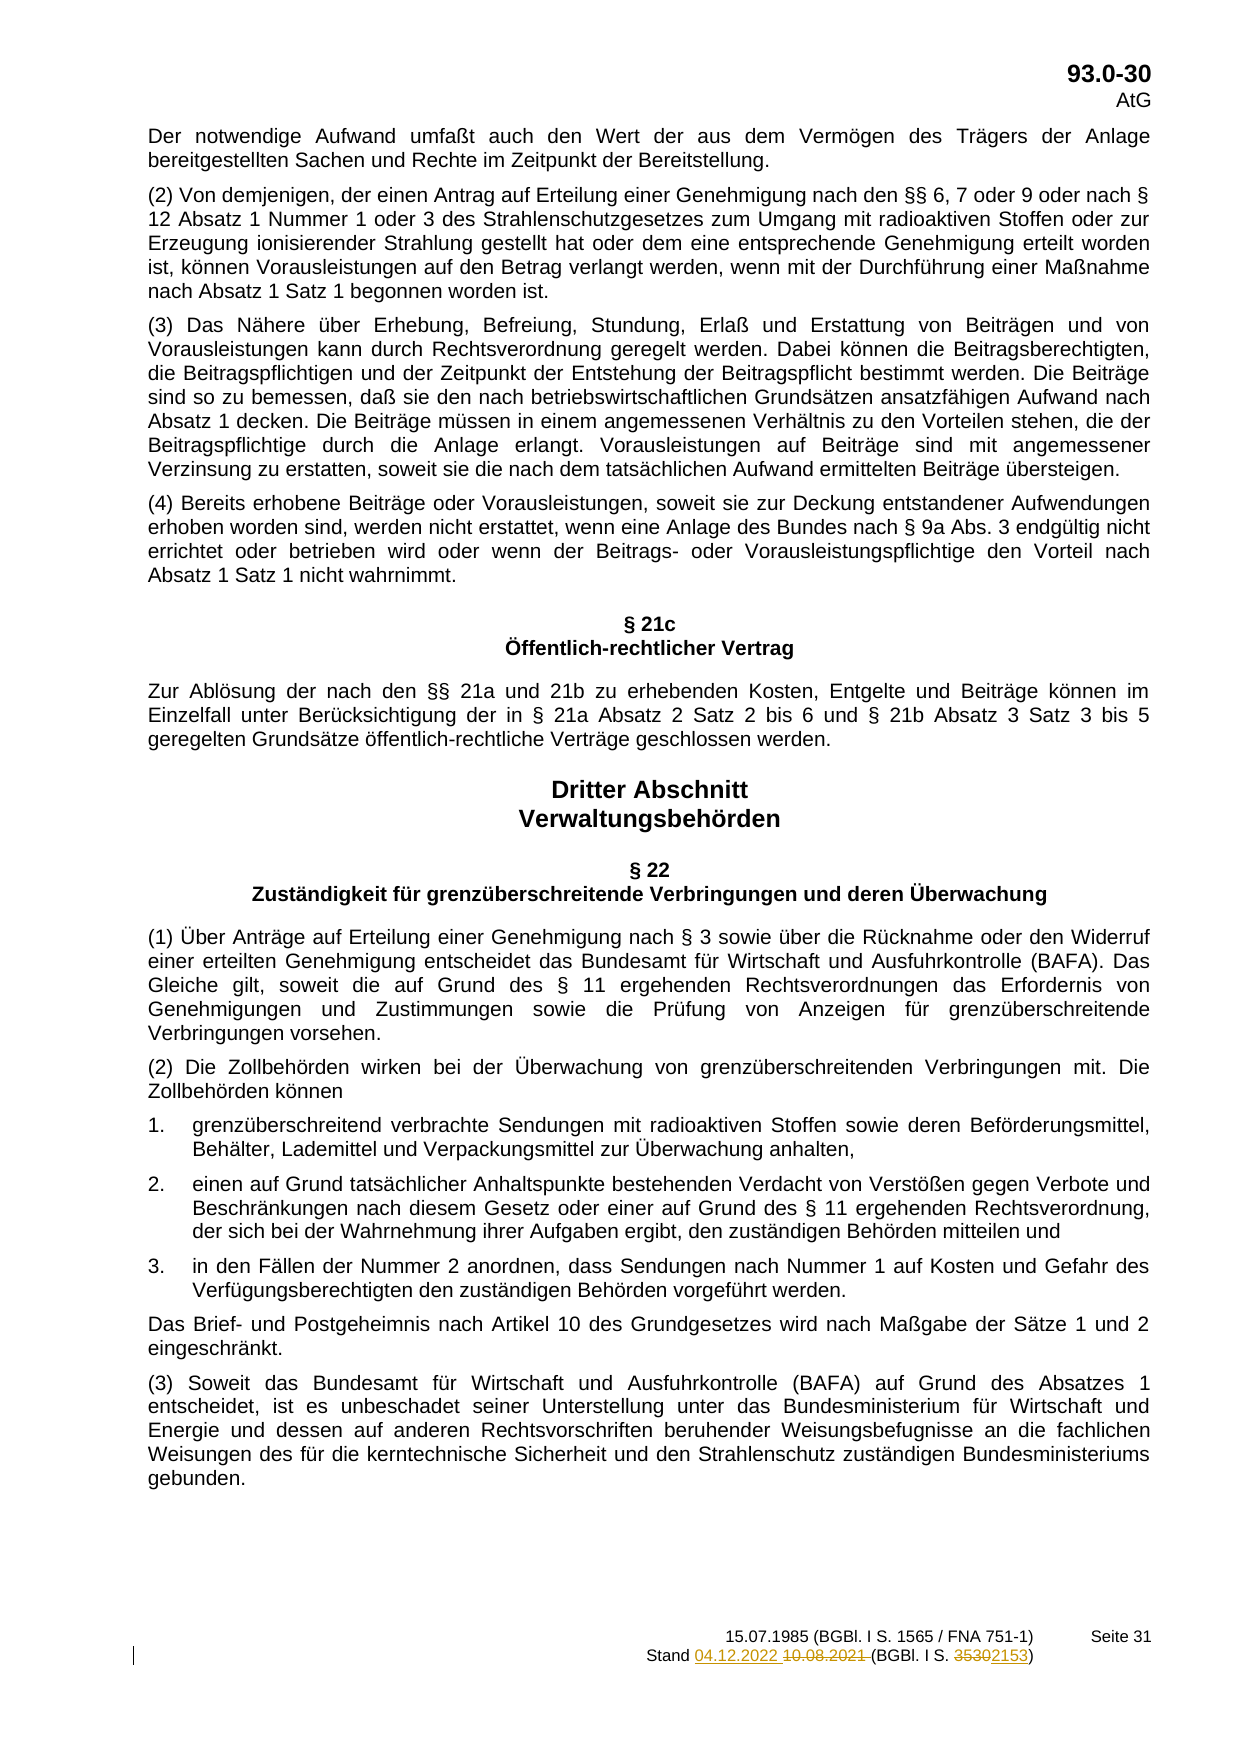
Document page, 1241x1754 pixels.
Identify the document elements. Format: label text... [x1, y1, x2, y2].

text (3) Das Nähere über Erhebung, Befreiung, Stundung, Erlaß und Erstattung von Beiträgen und von Vorausleistungen kann durch Rechtsverordnung geregelt werden. Dabei können die Beitragsberechtigten, die Beitragspflichtigen und der Zeitpunkt der Entstehung der Beitragspflicht bestimmt werden. Die Beiträge sind so zu bemessen, daß sie den nach betriebswirtschaftlichen Grundsätzen ansatzfähigen Aufwand nach Absatz 1 decken. Die Beiträge müssen in einem angemessenen Verhältnis zu den Vorteilen stehen, die der Beitragspflichtige durch die Anlage erlangt. Vorausleistungen auf Beiträge sind mit angemessener Verzinsung zu erstatten, soweit sie die nach dem tatsächlichen Aufwand ermittelten Beiträge übersteigen. [148, 313, 1152, 481]
subtitle Dritter Abschnitt Verwaltungsbehörden [148, 775, 1152, 833]
text 1. grenzüberschreitend verbrachte Sendungen mit radioaktiven Stoffen sowie deren Beförderungsmittel, Behälter, Lademittel und Verpackungsmittel zur Überwachung anhalten, [148, 1113, 1152, 1161]
text Zur Ablösung der nach den §§ 21a und 21b zu erhebenden Kosten, Entgelte und Beiträge können im Einzelfall unter Berücksichtigung der in § 21a Absatz 2 Satz 2 bis 6 und § 21b Absatz 3 Satz 3 bis 5 geregelten Grundsätze öffentlich-rechtliche Verträge geschlossen werden. [148, 678, 1152, 750]
subtitle § 22 Zuständigkeit für grenzüberschreitende Verbringungen und deren Überwachung [148, 858, 1152, 906]
text 3. in den Fällen der Nummer 2 anordnen, dass Sendungen nach Nummer 1 auf Kosten und Gefahr des Verfügungsberechtigten den zuständigen Behörden vorgeführt werden. [148, 1254, 1152, 1302]
text (2) Die Zollbehörden wirken bei der Überwachung von grenzüberschreitenden Verbringungen mit. Die Zollbehörden können [148, 1055, 1152, 1103]
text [148, 124, 1152, 172]
text (2) Von demjenigen, der einen Antrag auf Erteilung einer Genehmigung nach den §§ 6, 7 oder 9 oder nach § 12 Absatz 1 Nummer 1 oder 3 des Strahlenschutzgesetzes zum Umgang mit radioaktiven Stoffen oder zur Erzeugung ionisierender Strahlung gestellt hat oder dem eine entsprechende Genehmigung erteilt worden ist, können Vorausleistungen auf den Betrag verlangt werden, wenn mit der Durchführung einer Maßnahme nach Absatz 1 Satz 1 begonnen worden ist. [148, 183, 1152, 302]
text (4) Bereits erhobene Beiträge oder Vorausleistungen, soweit sie zur Deckung entstandener Aufwendungen erhoben worden sind, werden nicht erstattet, wenn eine Anlage des Bundes nach § 9a Abs. 3 endgültig nicht errichtet oder betrieben wird oder wenn der Beitrags- oder Vorausleistungspflichtige den Vorteil nach Absatz 1 Satz 1 nicht wahrnimmt. [148, 491, 1152, 587]
subtitle § 21c Öffentlich-rechtlicher Vertrag [148, 612, 1152, 660]
text (3) Soweit das Bundesamt für Wirtschaft und Ausfuhrkontrolle (BAFA) auf Grund des Absatzes 1 entscheidet, ist es unbeschadet seiner Unterstellung unter das Bundesministerium für Wirtschaft und Energie und dessen auf anderen Rechtsvorschriften beruhender Weisungsbefugnisse an die fachlichen Weisungen des für die kerntechnische Sicherheit und den Strahlenschutz zuständigen Bundesministeriums gebunden. [148, 1370, 1152, 1490]
text (1) Über Anträge auf Erteilung einer Genehmigung nach § 3 sowie über die Rücknahme oder den Widerruf einer erteilten Genehmigung entscheidet das Bundesamt für Wirtschaft und Ausfuhrkontrolle (BAFA). Das Gleiche gilt, soweit die auf Grund des § 11 ergehenden Rechtsverordnungen das Erfordernis von Genehmigungen und Zustimmungen sowie die Prüfung von Anzeigen für grenzüberschreitende Verbringungen vorsehen. [148, 924, 1152, 1044]
text 2. einen auf Grund tatsächlicher Anhaltspunkte bestehenden Verdacht von Verstößen gegen Verbote und Beschränkungen nach diesem Gesetz oder einer auf Grund des § 11 ergehenden Rechtsverordnung, der sich bei der Wahrnehmung ihrer Aufgaben ergibt, den zuständigen Behörden mitteilen und [148, 1171, 1152, 1243]
text Das Brief- und Postgeheimnis nach Artikel 10 des Grundgesetzes wird nach Maßgabe der Sätze 1 und 2 eingeschränkt. [148, 1312, 1152, 1360]
